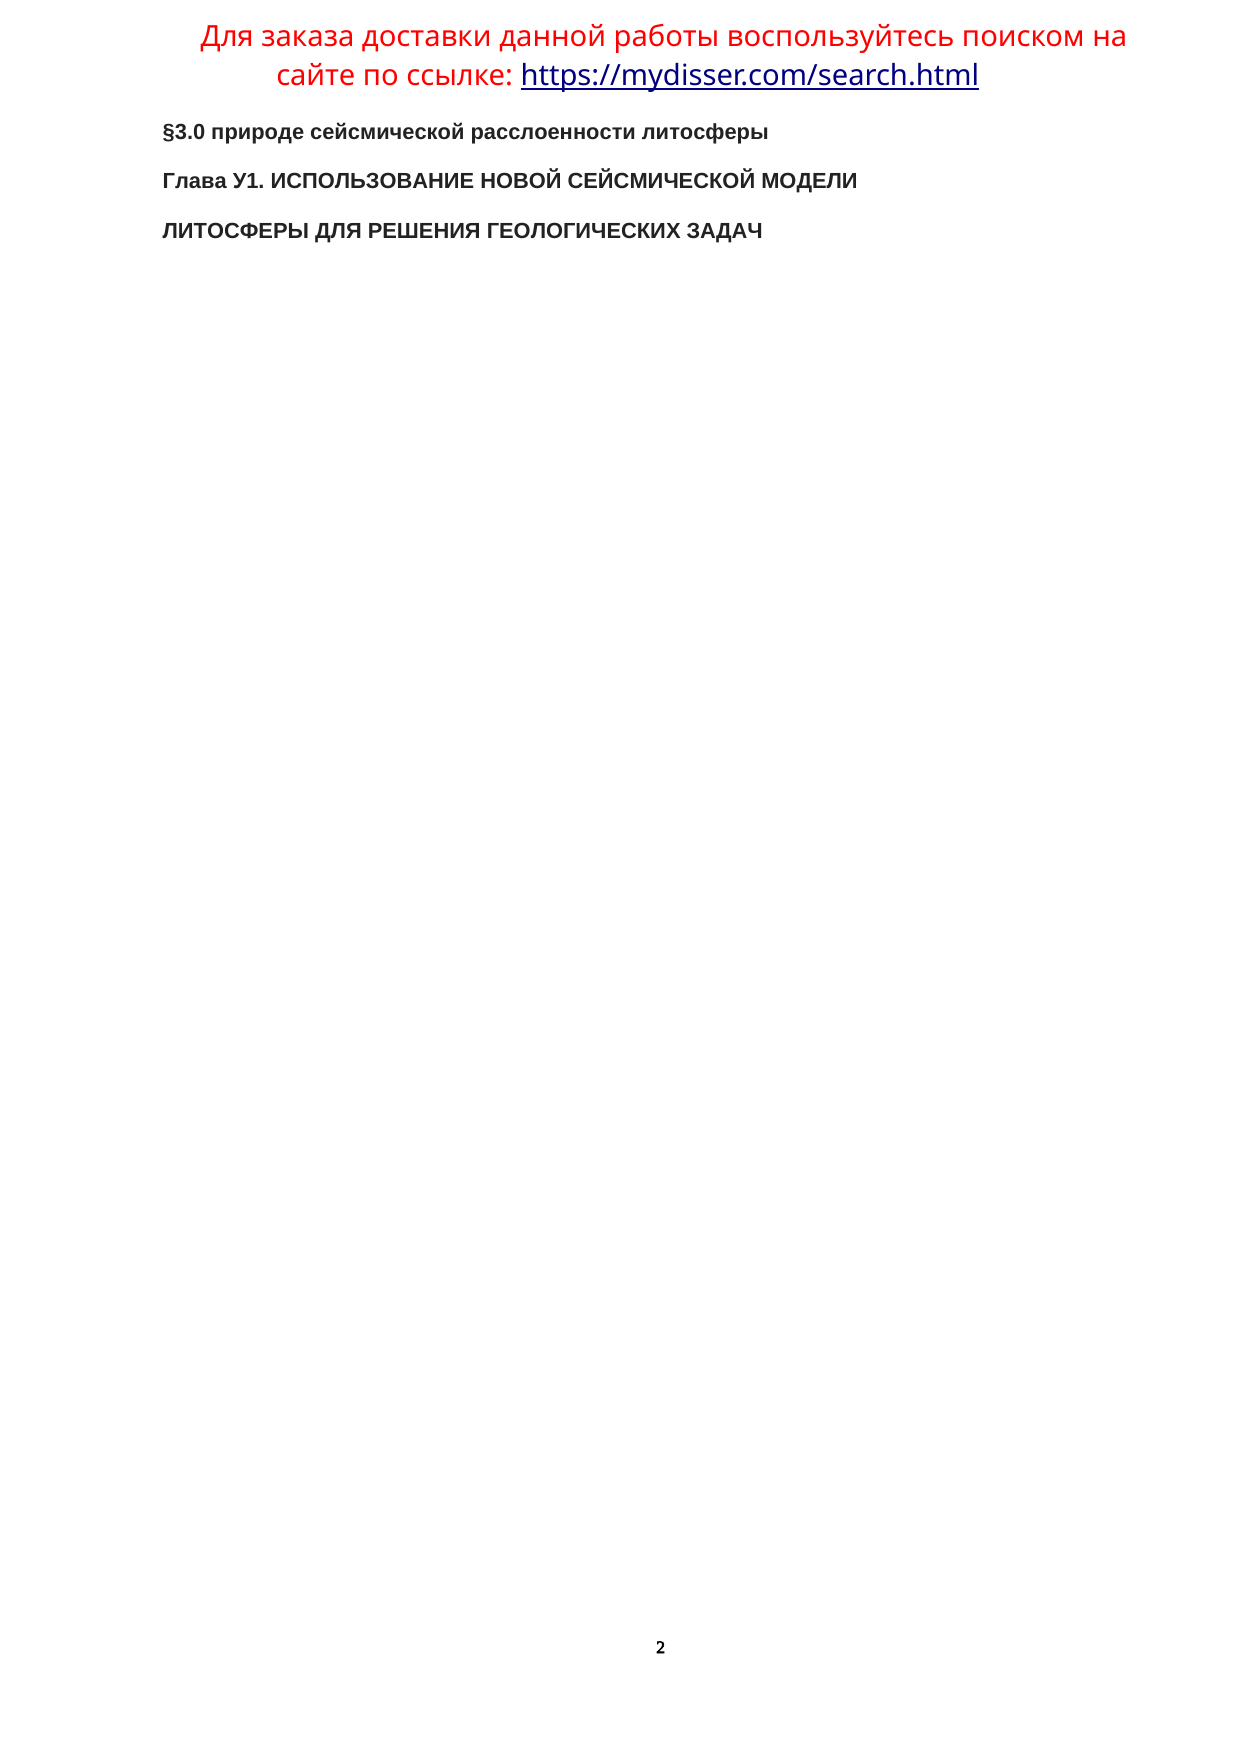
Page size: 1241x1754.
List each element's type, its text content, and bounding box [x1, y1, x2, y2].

text ЛИТОСФЕРЫ ДЛЯ РЕШЕНИЯ ГЕОЛОГИЧЕСКИХ ЗАДАЧ [103, 214, 1152, 243]
text Глава У1. ИСПОЛЬЗОВАНИЕ НОВОЙ СЕЙСМИЧЕСКОЙ МОДЕЛИ [103, 164, 1152, 193]
text §3.0 природе сейсмической расслоенности литосферы [103, 115, 1152, 144]
